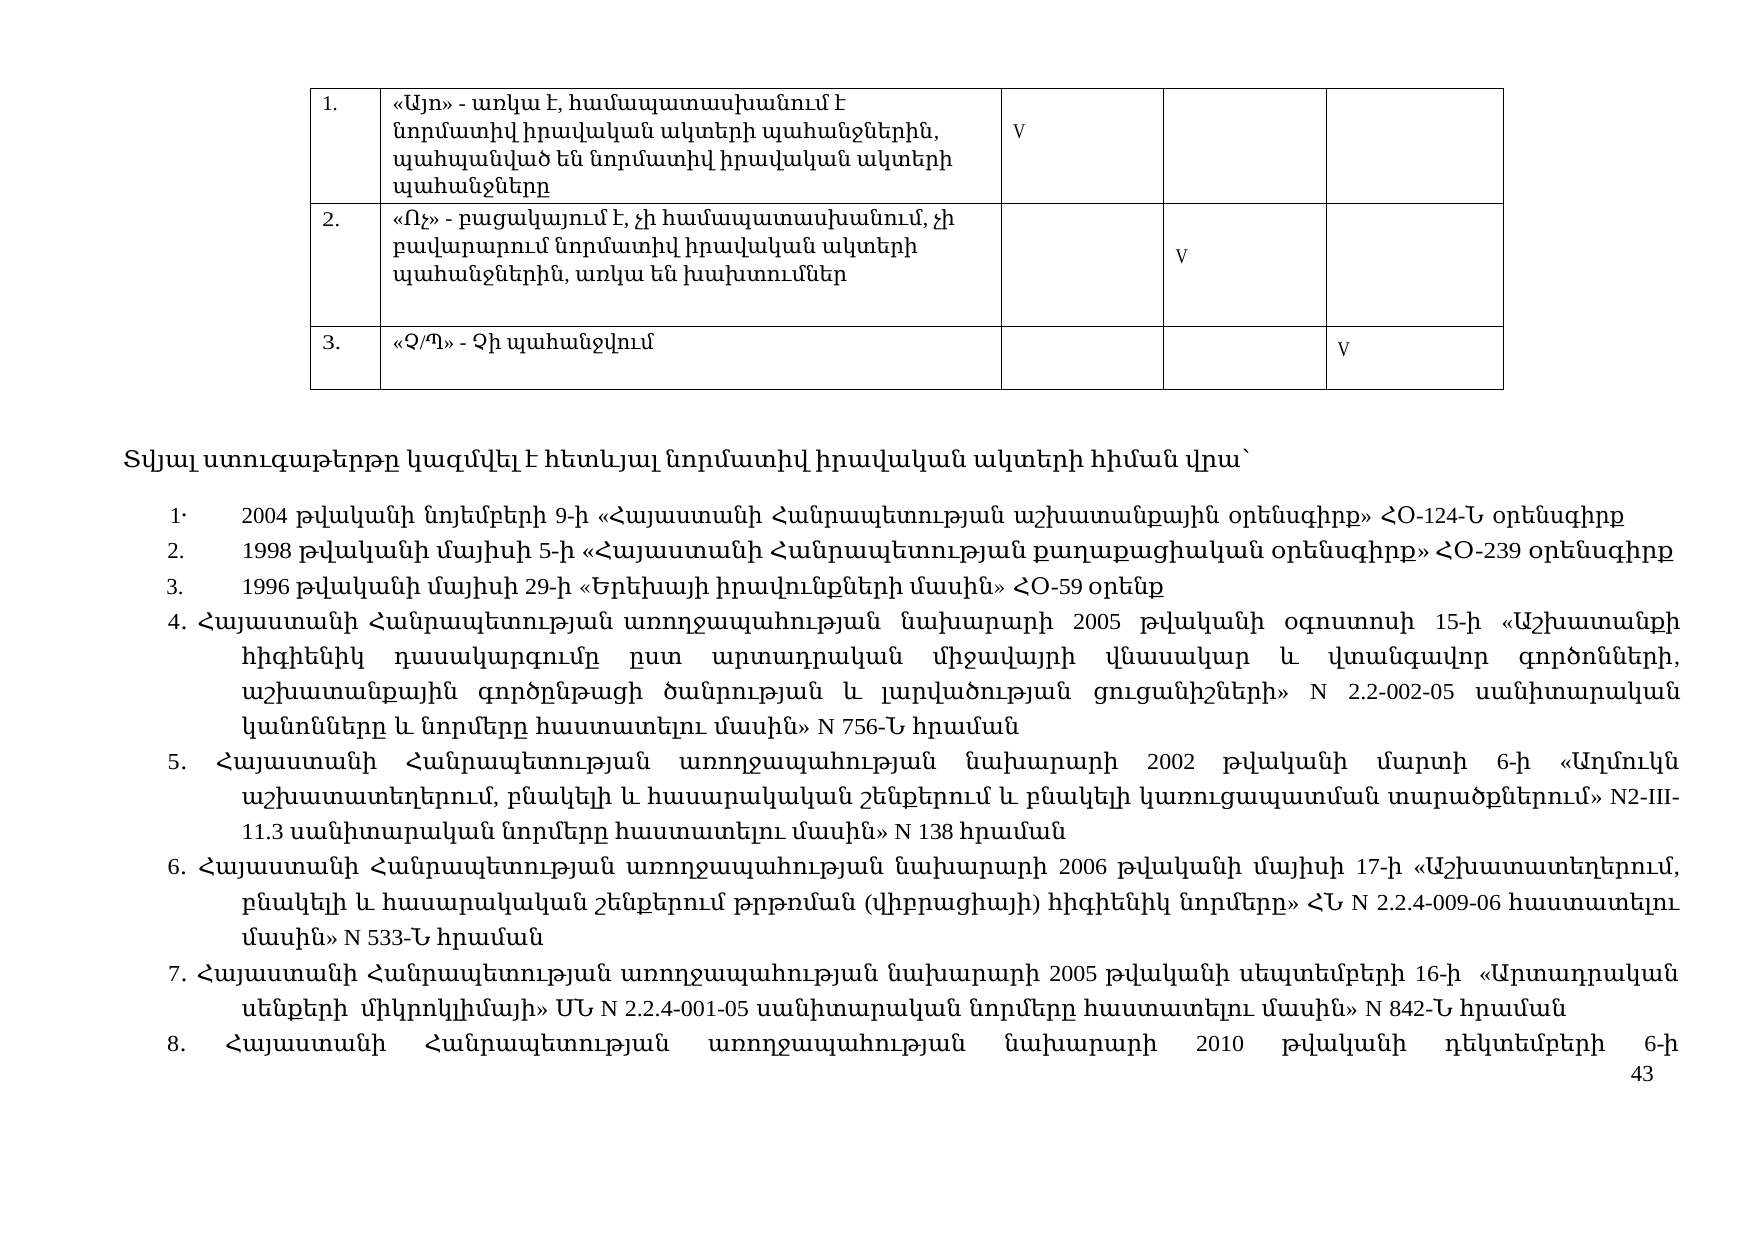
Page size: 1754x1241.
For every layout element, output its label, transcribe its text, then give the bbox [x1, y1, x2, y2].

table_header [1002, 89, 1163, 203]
text 6․ Հայաստանի Հանրապետության առողջապահության նախարարի 2006 թվականի մայիսի 17-ի «Աշխատատեղերում, բնակելի և հասարակական շենքերում թրթռման (վիբրացիայի) հիգիենիկ նորմերը» ՀՆ N 2.2.4-009-06 հաստատելու մասին» N 533-Ն հրաման [167, 853, 1680, 951]
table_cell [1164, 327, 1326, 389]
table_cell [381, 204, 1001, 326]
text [167, 1030, 1680, 1056]
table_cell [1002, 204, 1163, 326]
text 5․ Հայաստանի Հանրապետության առողջապահության նախարարի 2002 թվականի մարտի 6-ի «Աղմուկն աշխատատեղերում, բնակելի և հասարակական շենքերում և բնակելի կառուցապատման տարածքներում» N2-III-11.3 սանիտարական նորմերը հաստատելու մասին» N 138 հրաման [167, 748, 1680, 845]
text 4․ Հայաստանի Հանրապետության առողջապահության նախարարի 2005 թվականի օգոստոսի 15-ի «Աշխատանքի հիգիենիկ դասակարգումը ըստ արտադրական միջավայրի վնասակար և վտանգավոր գործոնների, աշխատանքային գործընթացի ծանրության և լարվածության ցուցանիշների» N 2.2-002-05 սանիտարական կանոնները և նորմերը հաստատելու մասին» N 756-Ն հրաման [168, 608, 1681, 739]
subtitle Տվյալ ստուգաթերթը կազմվել է հետևյալ նորմատիվ իրավական ակտերի հիման վրա՝ [123, 447, 1725, 473]
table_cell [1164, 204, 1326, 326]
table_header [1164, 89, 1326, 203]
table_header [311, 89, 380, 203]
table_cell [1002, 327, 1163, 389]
text 1․ 2004 թվականի նոյեմբերի 9-ի «Հայաստանի Հանրապետության աշխատանքային օրենսգիրք» ՀՕ-124-Ն օրենսգիրք [169, 502, 1725, 528]
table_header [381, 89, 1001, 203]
list 1998 թվականի մայիսի 5-ի «Հայաստանի Հանրապետության քաղաքացիական օրենսգիրք» ՀՕ-239 օրենսգիրք [167, 537, 1725, 564]
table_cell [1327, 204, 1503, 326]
list 1996 թվականի մայիսի 29-ի Երեխայի իրավունքների մասին ՀՕ-59 օրենք [166, 573, 1725, 599]
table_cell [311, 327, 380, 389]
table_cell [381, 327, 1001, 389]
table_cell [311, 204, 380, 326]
text 7․ Հայաստանի Հանրապետության առողջապահության նախարարի 2005 թվականի սեպտեմբերի 16-ի «Արտադրական սենքերի միկրոկլիմայի» ՍՆ N 2.2.4-001-05 սանիտարական նորմերը հաստատելու մասին» N 842-Ն հրաման [168, 960, 1680, 1021]
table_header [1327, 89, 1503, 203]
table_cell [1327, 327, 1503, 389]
